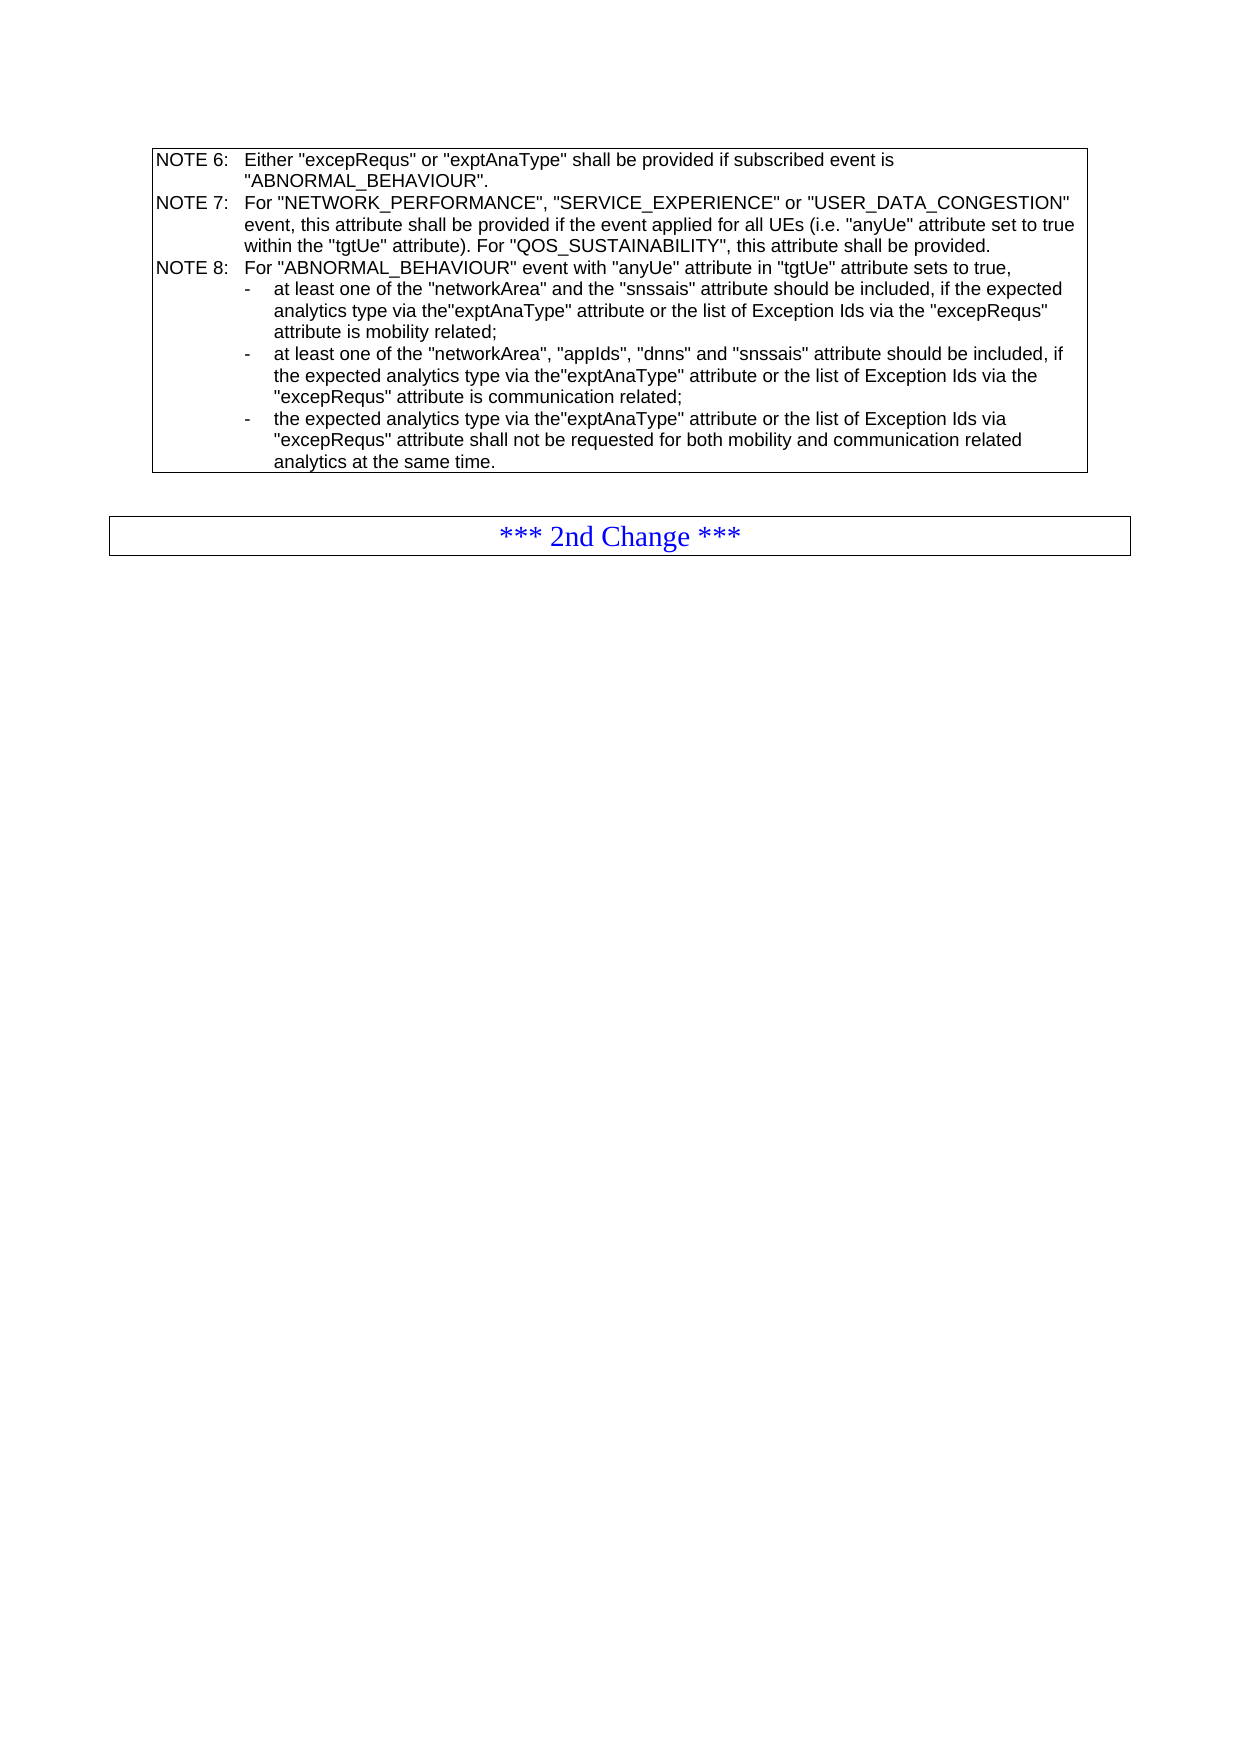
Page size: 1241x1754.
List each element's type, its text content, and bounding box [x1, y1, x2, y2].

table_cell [153, 149, 1087, 472]
text *** 2nd Change *** [110, 517, 1130, 555]
